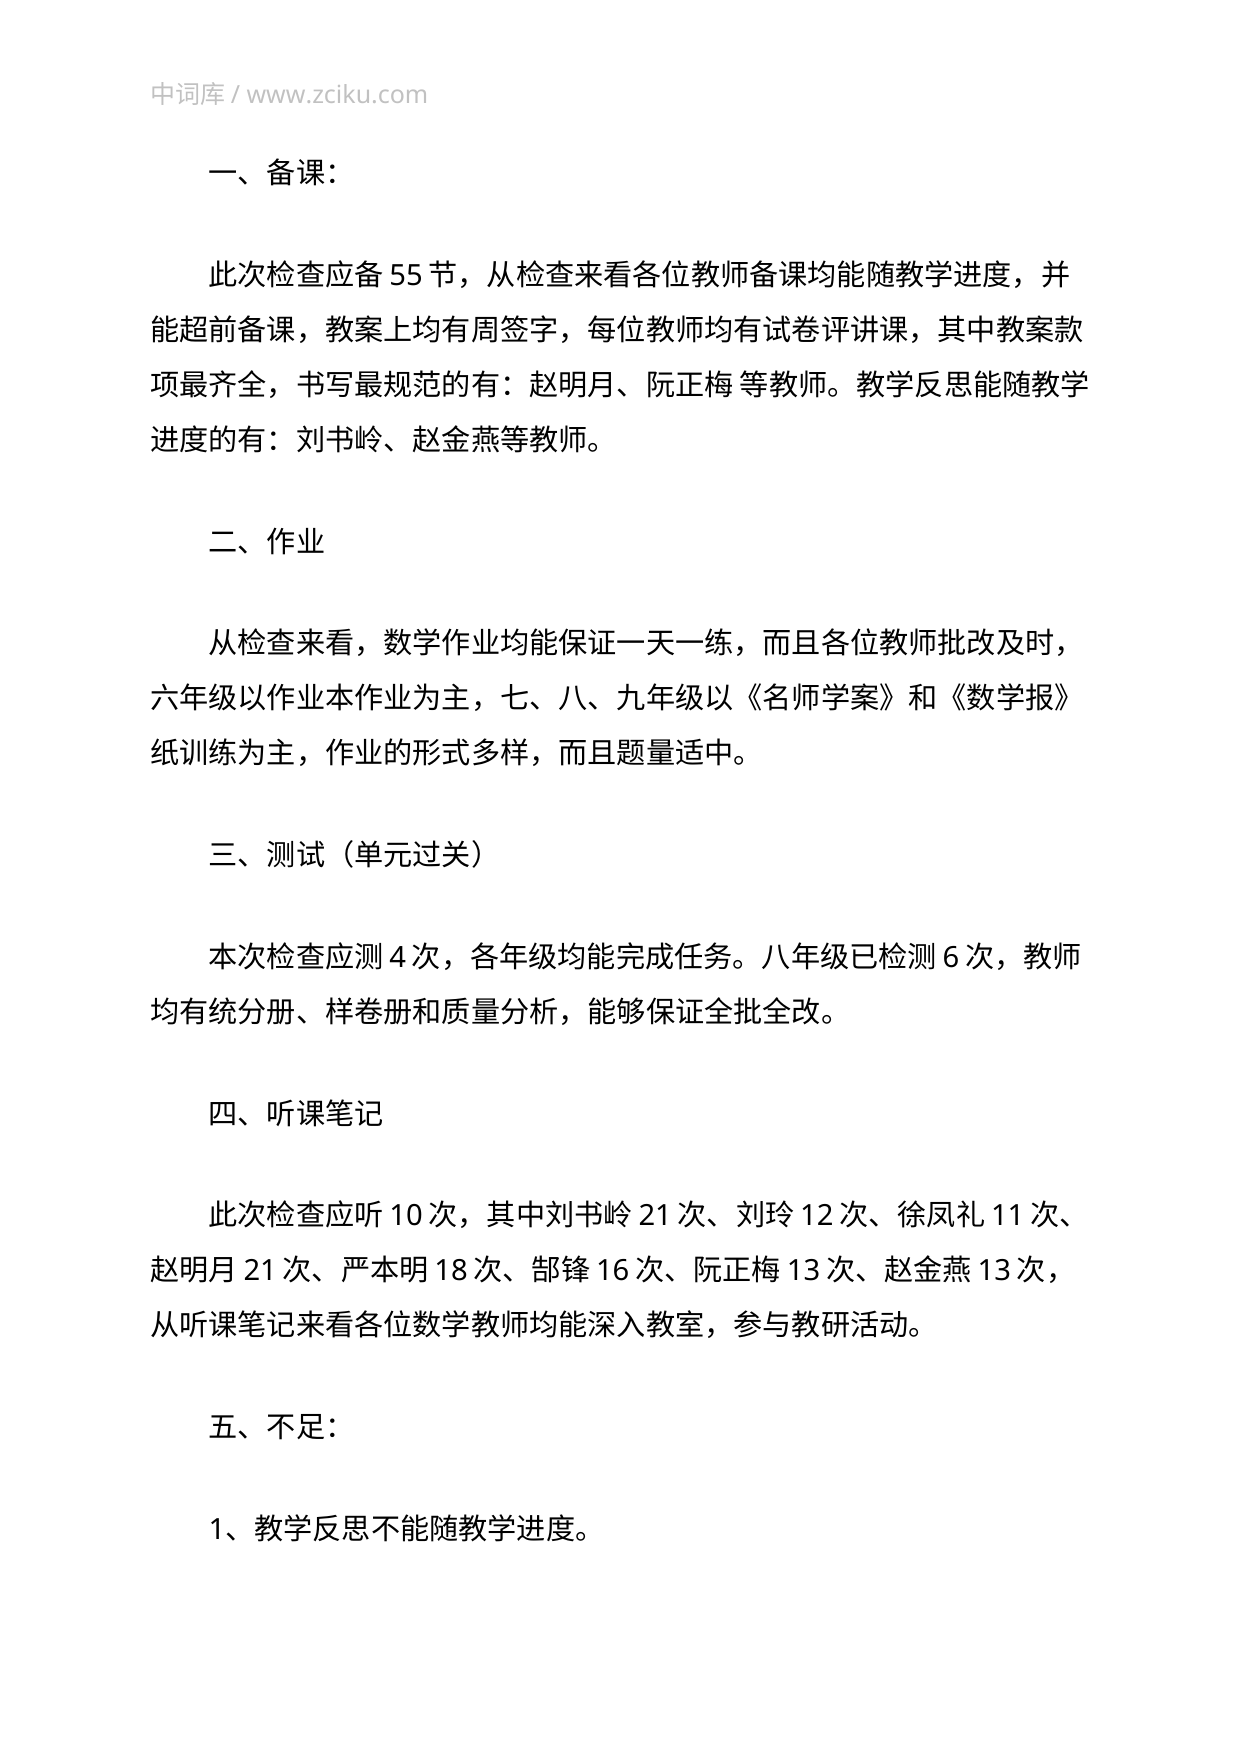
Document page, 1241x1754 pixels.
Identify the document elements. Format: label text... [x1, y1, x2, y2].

text 本次检查应测4次，各年级均能完成任务。八年级已检测6次，教师均有统分册、样卷册和质量分析，能够保证全批全改。 [150, 933, 1090, 1031]
text 一、备课： [150, 150, 1090, 192]
text 从检查来看，数学作业均能保证一天一练，而且各位教师批改及时，六年级以作业本作业为主，七、八、九年级以《名师学案》和《数学报》纸训练为主，作业的形式多样，而且题量适中。 [150, 620, 1090, 772]
text 二、作业 [150, 518, 1090, 561]
text 此次检查应备55节，从检查来看各位教师备课均能随教学进度，并能超前备课，教案上均有周签字，每位教师均有试卷评讲课，其中教案款项最齐全，书写最规范的有：赵明月、阮正梅 等教师。教学反思能随教学进度的有：刘书岭、赵金燕等教师。 [150, 252, 1090, 459]
text 1、教学反思不能随教学进度。 [150, 1506, 1090, 1548]
text 四、听课笔记 [150, 1090, 1090, 1132]
text 五、不足： [150, 1404, 1090, 1446]
text 此次检查应听10次，其中刘书岭21次、刘玲12次、徐凤礼11次、赵明月21次、严本明18次、郜锋16次、阮正梅13次、赵金燕13次，从听课笔记来看各位数学教师均能深入教室，参与教研活动。 [150, 1192, 1090, 1344]
text 三、测试（单元过关） [150, 832, 1090, 874]
